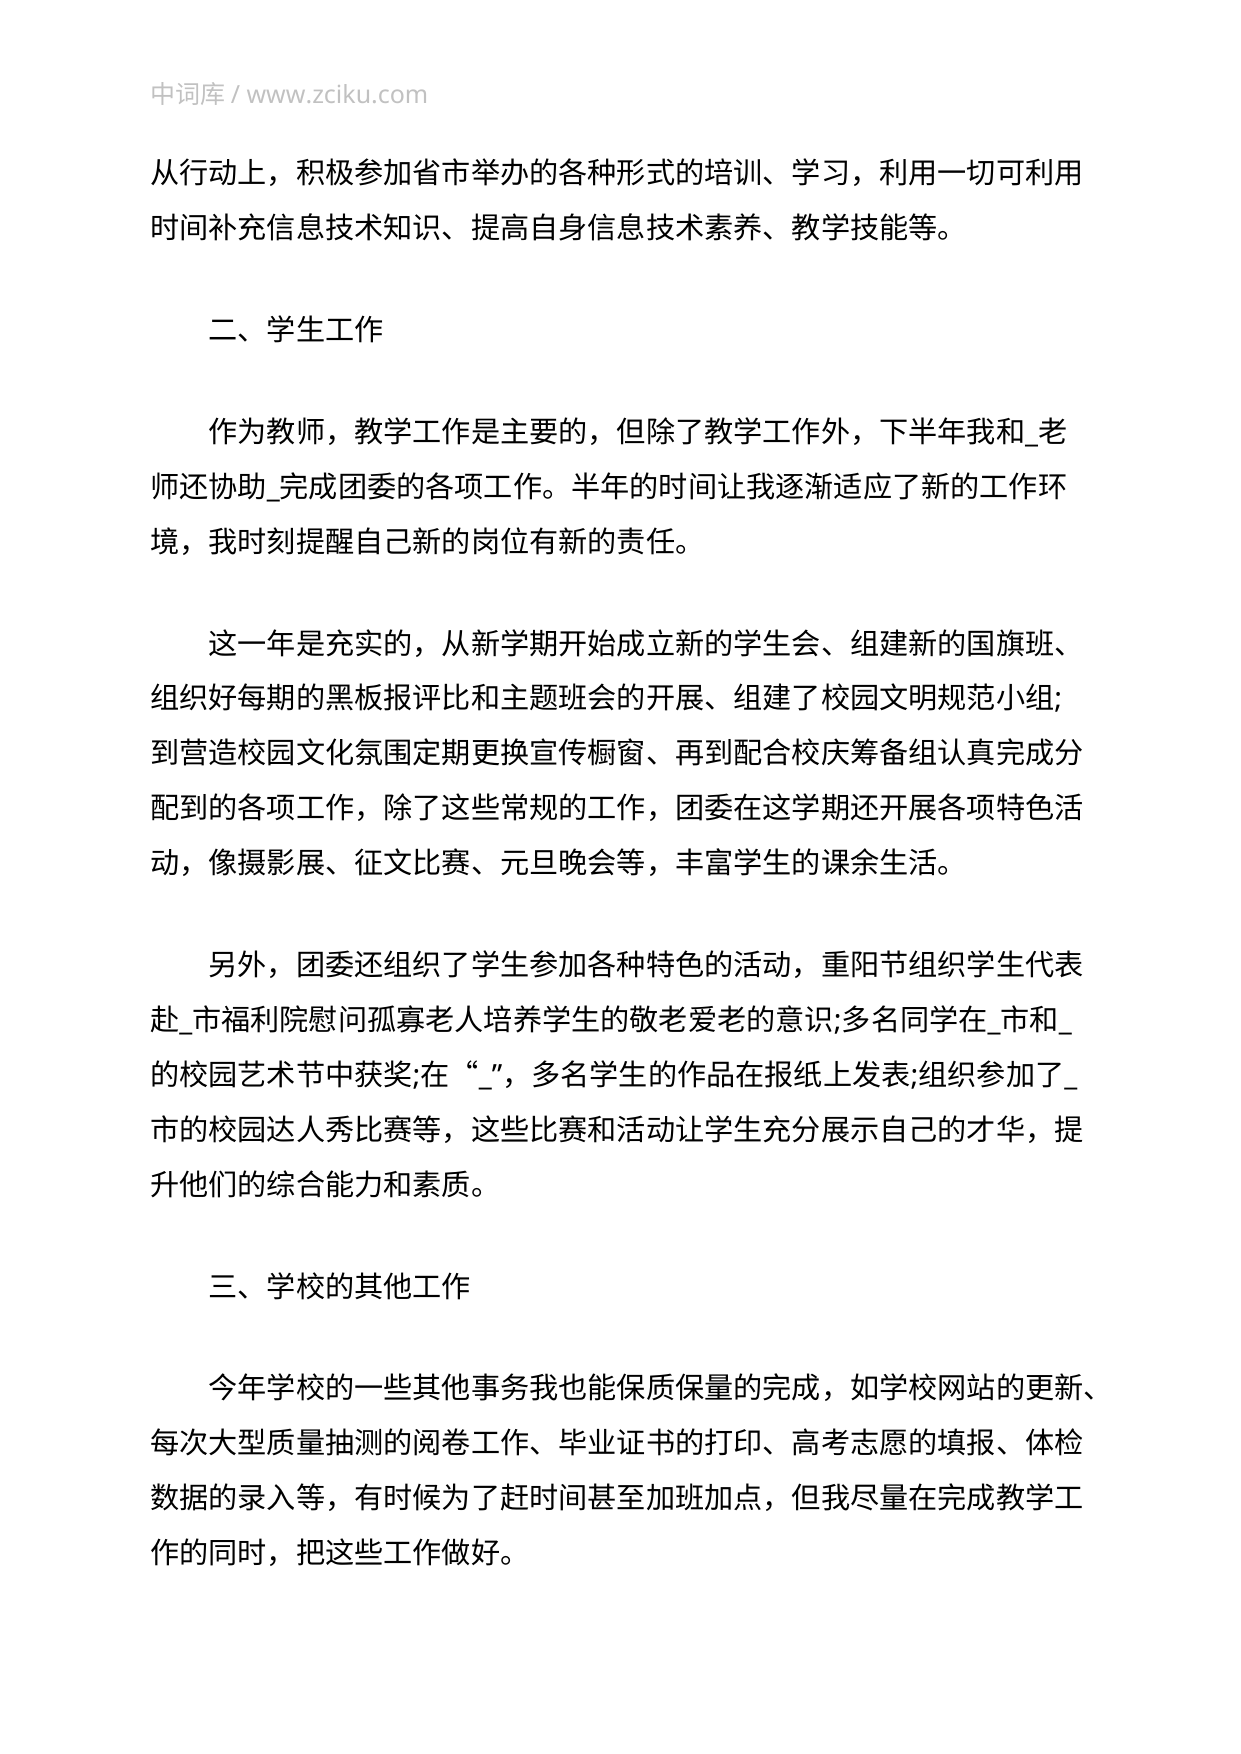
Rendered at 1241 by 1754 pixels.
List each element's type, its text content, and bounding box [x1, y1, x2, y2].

text 另外，团委还组织了学生参加各种特色的活动，重阳节组织学生代表赴_市福利院慰问孤寡老人培养学生的敬老爱老的意识;多名同学在_市和_的校园艺术节中获奖;在“_”，多名学生的作品在报纸上发表;组织参加了_市的校园达人秀比赛等，这些比赛和活动让学生充分展示自己的才华，提升他们的综合能力和素质。 [150, 942, 1090, 1204]
text 三、学校的其他工作 [150, 1263, 1090, 1306]
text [150, 150, 1090, 247]
text 作为教师，教学工作是主要的，但除了教学工作外，下半年我和_老师还协助_完成团委的各项工作。半年的时间让我逐渐适应了新的工作环境，我时刻提醒自己新的岗位有新的责任。 [150, 408, 1090, 561]
text 这一年是充实的，从新学期开始成立新的学生会、组建新的国旗班、组织好每期的黑板报评比和主题班会的开展、组建了校园文明规范小组;到营造校园文化氛围定期更换宣传橱窗、再到配合校庆筹备组认真完成分配到的各项工作，除了这些常规的工作，团委在这学期还开展各项特色活动，像摄影展、征文比赛、元旦晚会等，丰富学生的课余生活。 [150, 620, 1090, 882]
text 今年学校的一些其他事务我也能保质保量的完成，如学校网站的更新、每次大型质量抽测的阅卷工作、毕业证书的打印、高考志愿的填报、体检数据的录入等，有时候为了赶时间甚至加班加点，但我尽量在完成教学工作的同时，把这些工作做好。 [150, 1365, 1090, 1572]
text 二、学生工作 [150, 307, 1090, 349]
